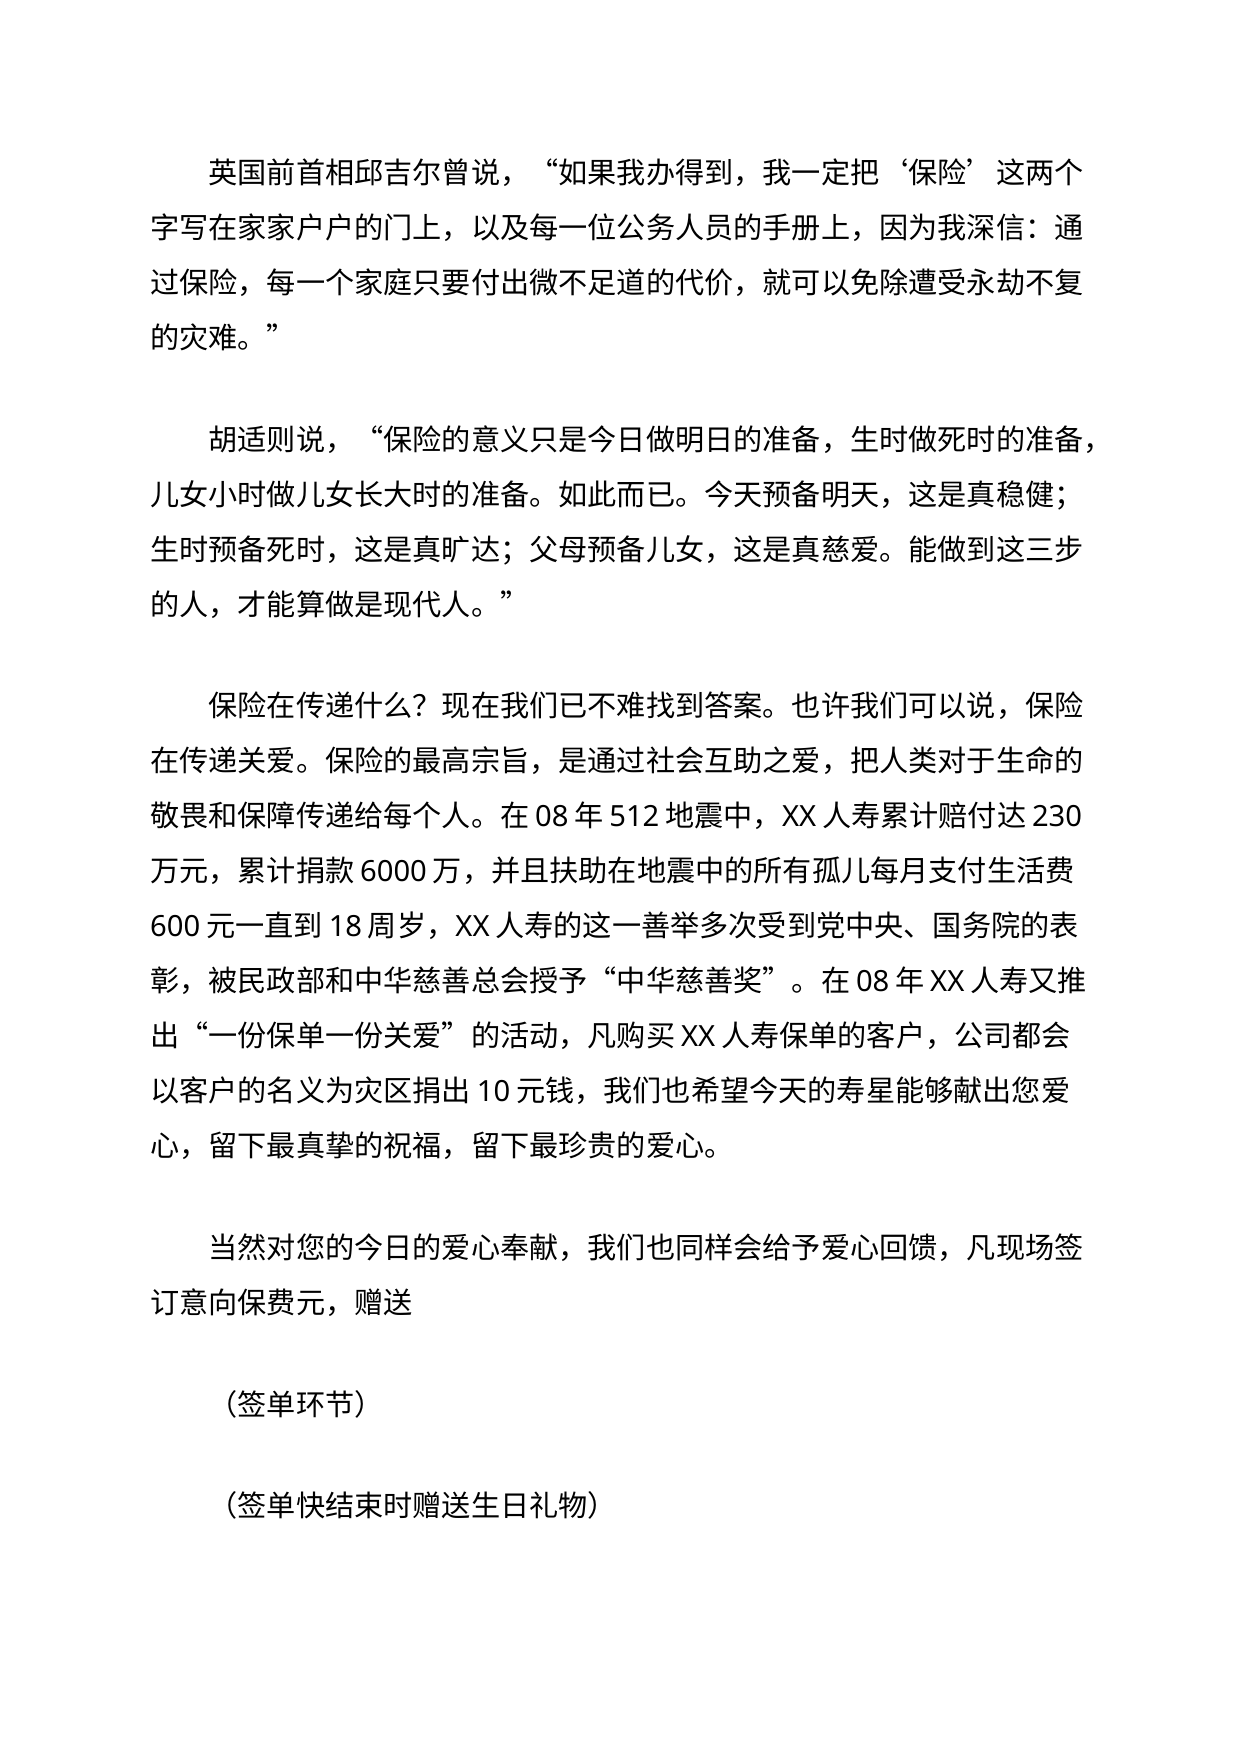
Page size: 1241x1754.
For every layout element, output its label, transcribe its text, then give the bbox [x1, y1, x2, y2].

text 保险在传递什么？现在我们已不难找到答案。也许我们可以说，保险在传递关爱。保险的最高宗旨，是通过社会互助之爱，把人类对于生命的敬畏和保障传递给每个人。在08年512地震中，XX人寿累计赔付达230万元，累计捐款6000万，并且扶助在地震中的所有孤儿每月支付生活费600元一直到18周岁，XX人寿的这一善举多次受到党中央、国务院的表彰，被民政部和中华慈善总会授予“中华慈善奖”。在08年XX人寿又推出“一份保单一份关爱”的活动，凡购买XX人寿保单的客户，公司都会以客户的名义为灾区捐出10元钱，我们也希望今天的寿星能够献出您爱心，留下最真挚的祝福，留下最珍贵的爱心。 [150, 683, 1090, 1165]
text 英国前首相邱吉尔曾说，“如果我办得到，我一定把‘保险’这两个字写在家家户户的门上，以及每一位公务人员的手册上，因为我深信：通过保险，每一个家庭只要付出微不足道的代价，就可以免除遭受永劫不复的灾难。” [150, 150, 1090, 357]
text （签单环节） [150, 1381, 1090, 1423]
text 当然对您的今日的爱心奉献，我们也同样会给予爱心回馈，凡现场签订意向保费元，赠送 [150, 1224, 1090, 1322]
text （签单快结束时赠送生日礼物） [150, 1483, 1090, 1525]
text 胡适则说，“保险的意义只是今日做明日的准备，生时做死时的准备，儿女小时做儿女长大时的准备。如此而已。今天预备明天，这是真稳健；生时预备死时，这是真旷达；父母预备儿女，这是真慈爱。能做到这三步的人，才能算做是现代人。” [150, 416, 1090, 623]
